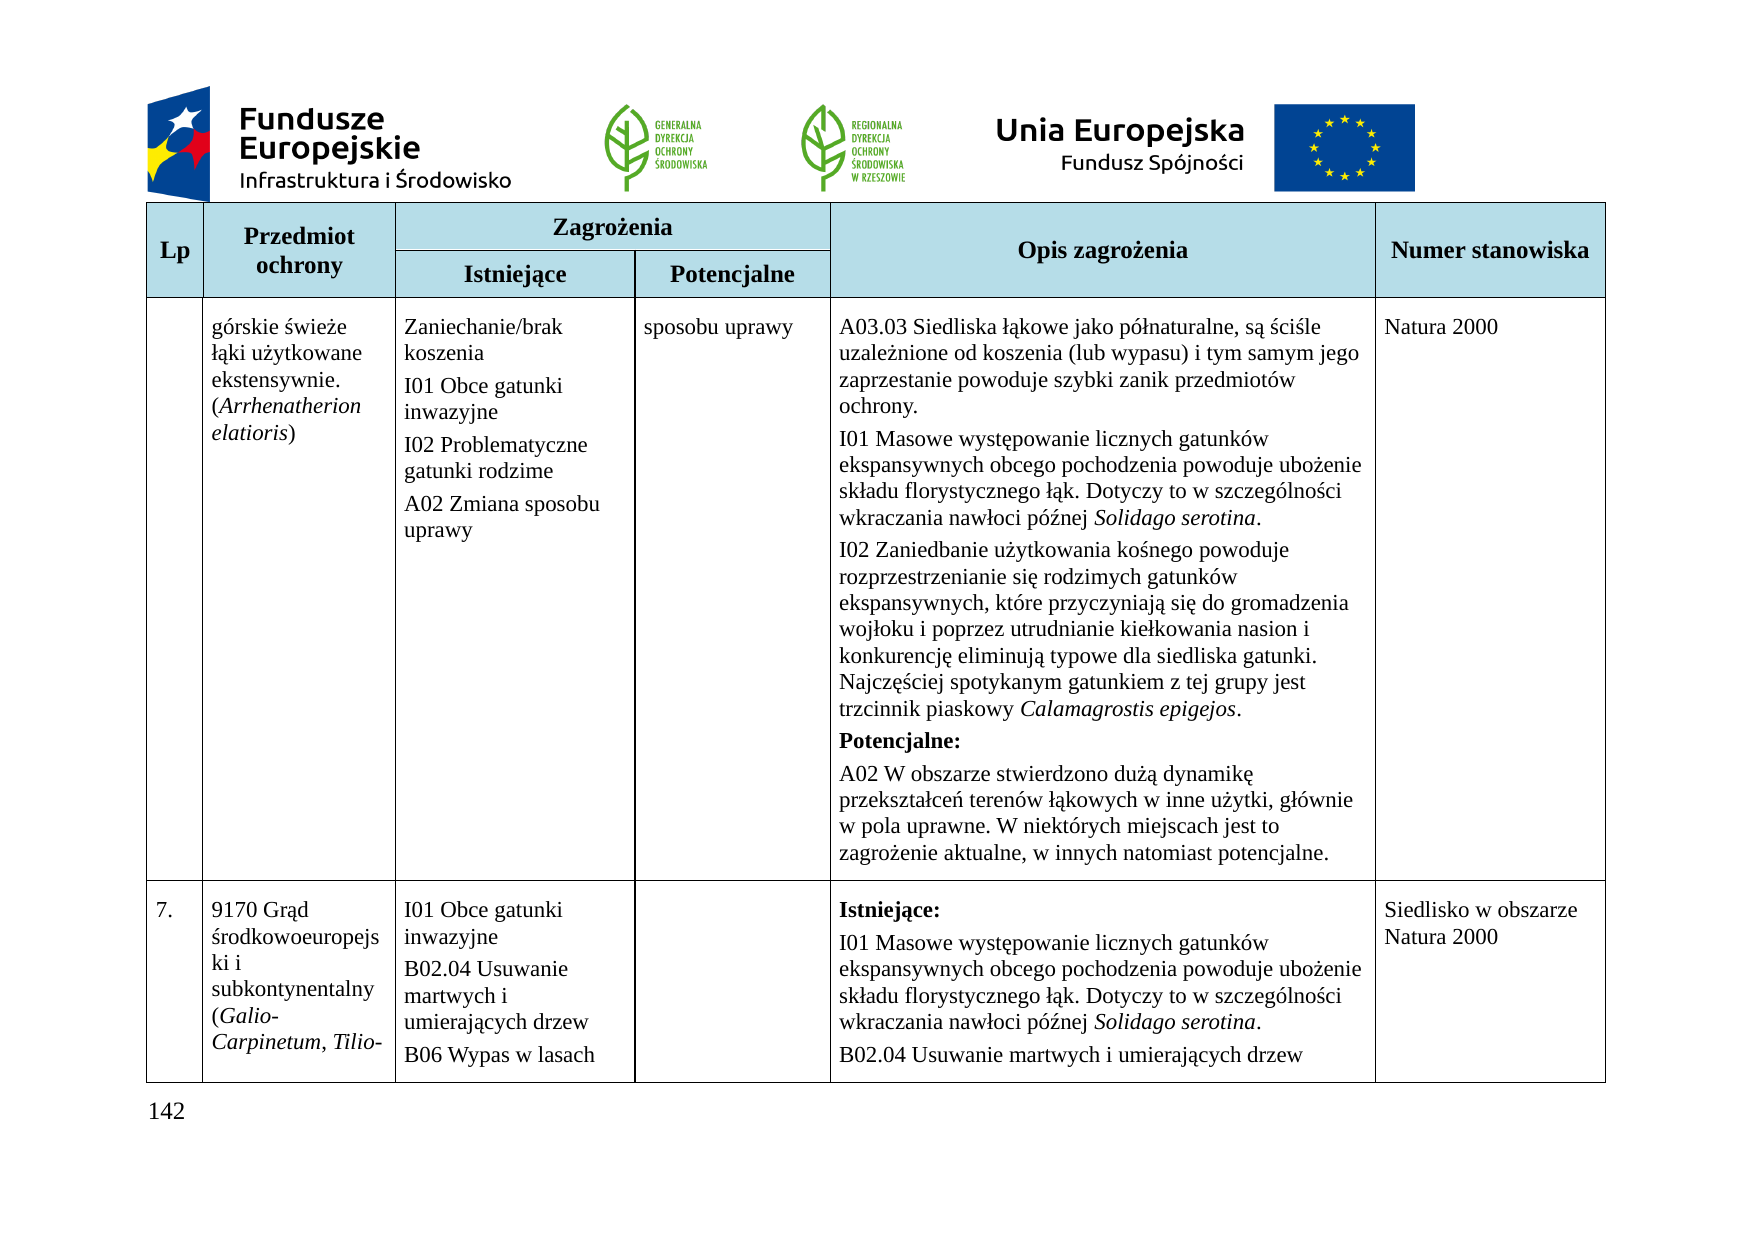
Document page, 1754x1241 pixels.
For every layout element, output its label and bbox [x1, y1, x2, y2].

picture [147, 86, 1415, 202]
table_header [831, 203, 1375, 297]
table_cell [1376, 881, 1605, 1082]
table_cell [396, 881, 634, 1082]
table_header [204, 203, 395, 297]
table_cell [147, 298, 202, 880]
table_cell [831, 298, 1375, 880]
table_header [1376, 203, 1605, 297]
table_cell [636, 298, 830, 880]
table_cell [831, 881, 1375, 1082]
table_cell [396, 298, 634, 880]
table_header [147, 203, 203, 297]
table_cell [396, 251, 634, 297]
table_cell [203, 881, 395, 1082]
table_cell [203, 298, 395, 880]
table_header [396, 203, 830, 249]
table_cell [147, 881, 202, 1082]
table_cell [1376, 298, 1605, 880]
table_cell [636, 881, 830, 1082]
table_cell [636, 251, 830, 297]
